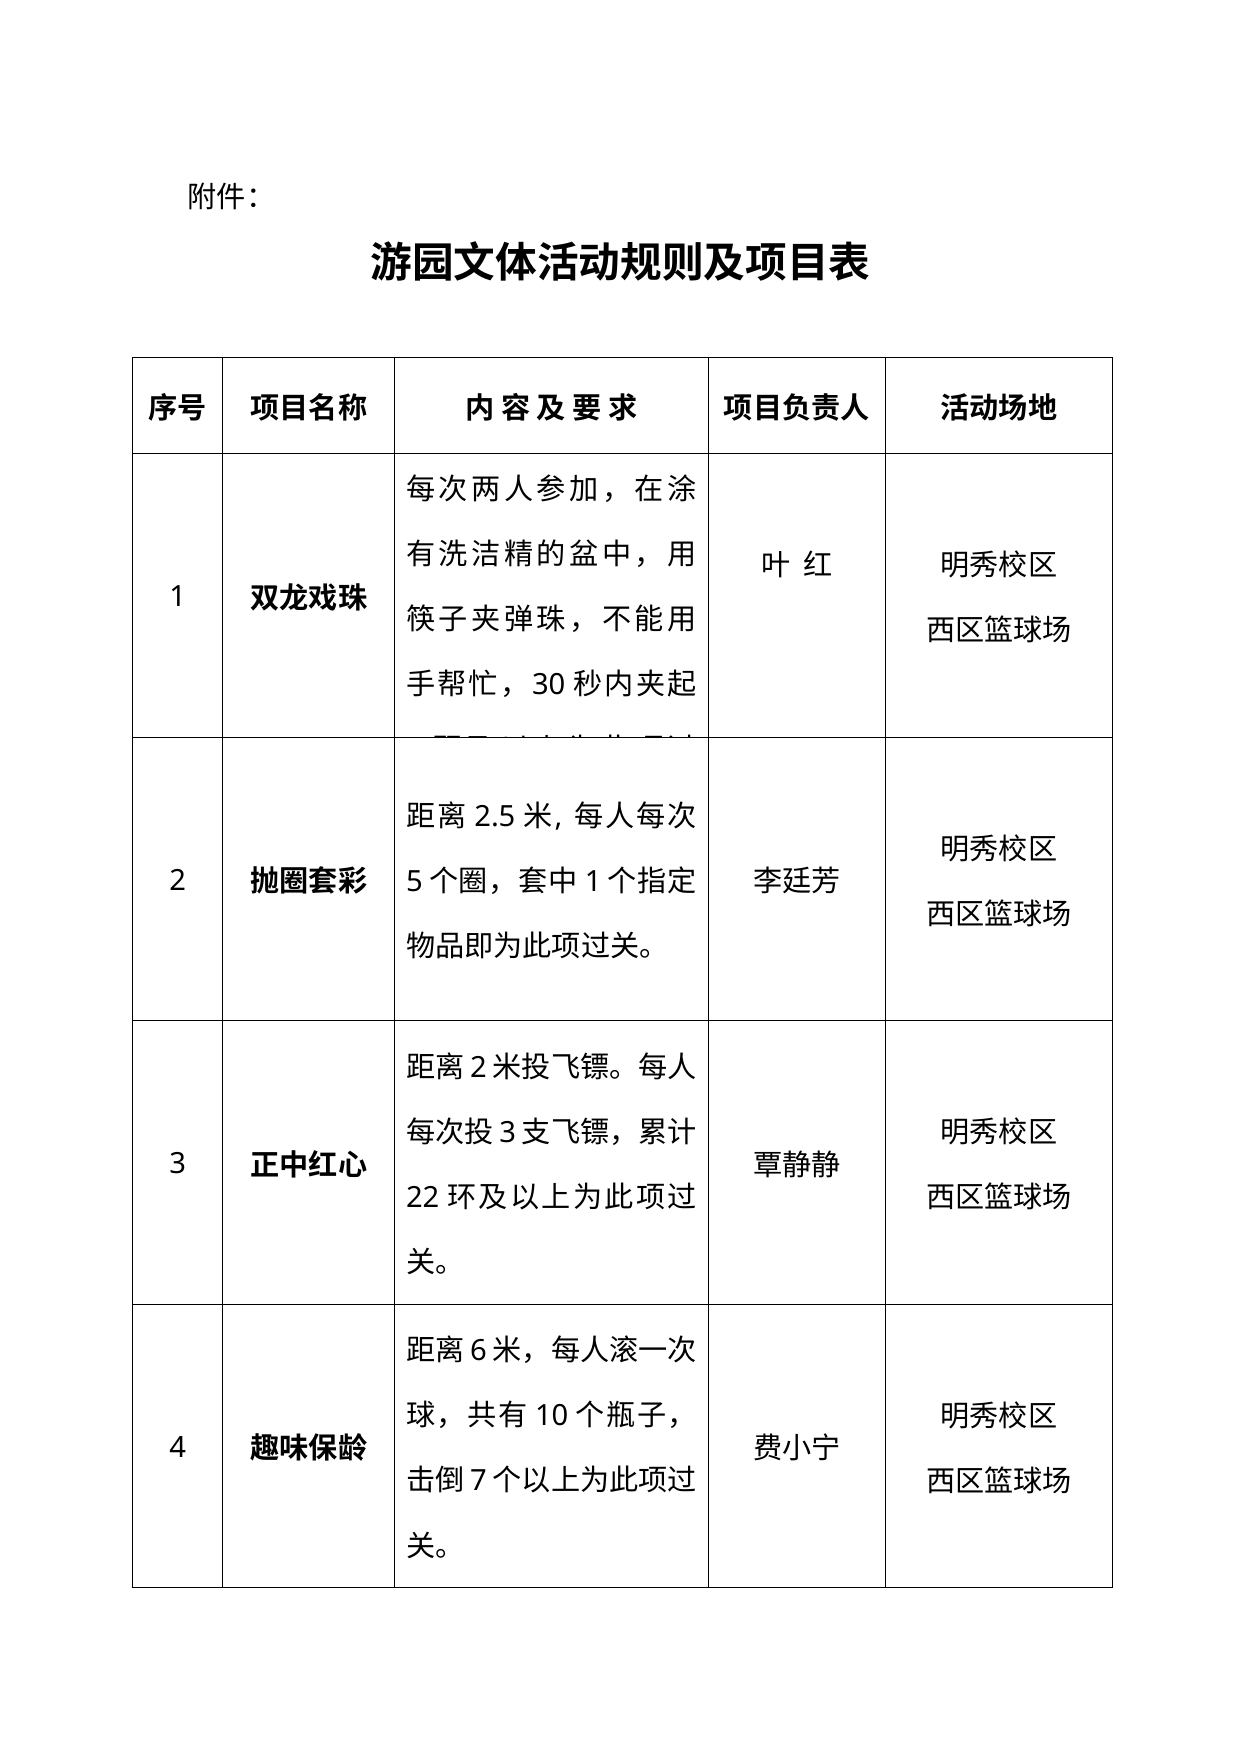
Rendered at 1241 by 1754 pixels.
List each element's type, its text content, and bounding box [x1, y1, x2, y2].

table_cell 正中红心 [223, 1021, 394, 1303]
table_cell 费小宁 [709, 1305, 885, 1587]
table_header 序号 [133, 358, 222, 453]
table_cell 每次两人参加，在涂有洗洁精的盆中，用筷子夹弹珠，不能用手帮忙，30秒内夹起5颗及以上为此项过关。 [395, 454, 708, 737]
table_cell 明秀校区 西区篮球场 [886, 454, 1112, 737]
table_cell 距离2米投飞镖。每人每次投3支飞镖，累计22环及以上为此项过关。 [395, 1021, 708, 1303]
table_cell 抛圈套彩 [223, 738, 394, 1020]
table_cell 趣味保龄 [223, 1305, 394, 1587]
table_cell 明秀校区 西区篮球场 [886, 1305, 1112, 1587]
table_cell 覃静静 [709, 1021, 885, 1303]
table_cell 叶 红 [709, 454, 885, 737]
table_header 项目名称 [223, 358, 394, 453]
table_cell 距离2.5米, 每人每次5个圈，套中1个指定物品即为此项过关。 [395, 738, 708, 1020]
table_cell 3 [133, 1021, 222, 1303]
table_cell 明秀校区 西区篮球场 [886, 738, 1112, 1020]
table_cell 李廷芳 [709, 738, 885, 1020]
text 附件： [187, 162, 1053, 227]
table_header 内 容 及 要 求 [395, 358, 708, 453]
table_header 活动场地 [886, 358, 1112, 453]
table_cell 2 [133, 738, 222, 1020]
table_cell 双龙戏珠 [223, 454, 394, 737]
table_cell 1 [133, 454, 222, 737]
table_header 项目负责人 [709, 358, 885, 453]
table_cell 距离6米，每人滚一次球，共有10个瓶子，击倒7个以上为此项过关。 [395, 1305, 708, 1587]
table_cell 4 [133, 1305, 222, 1587]
table_cell 明秀校区 西区篮球场 [886, 1021, 1112, 1303]
text 游园文体活动规则及项目表 [187, 227, 1053, 292]
